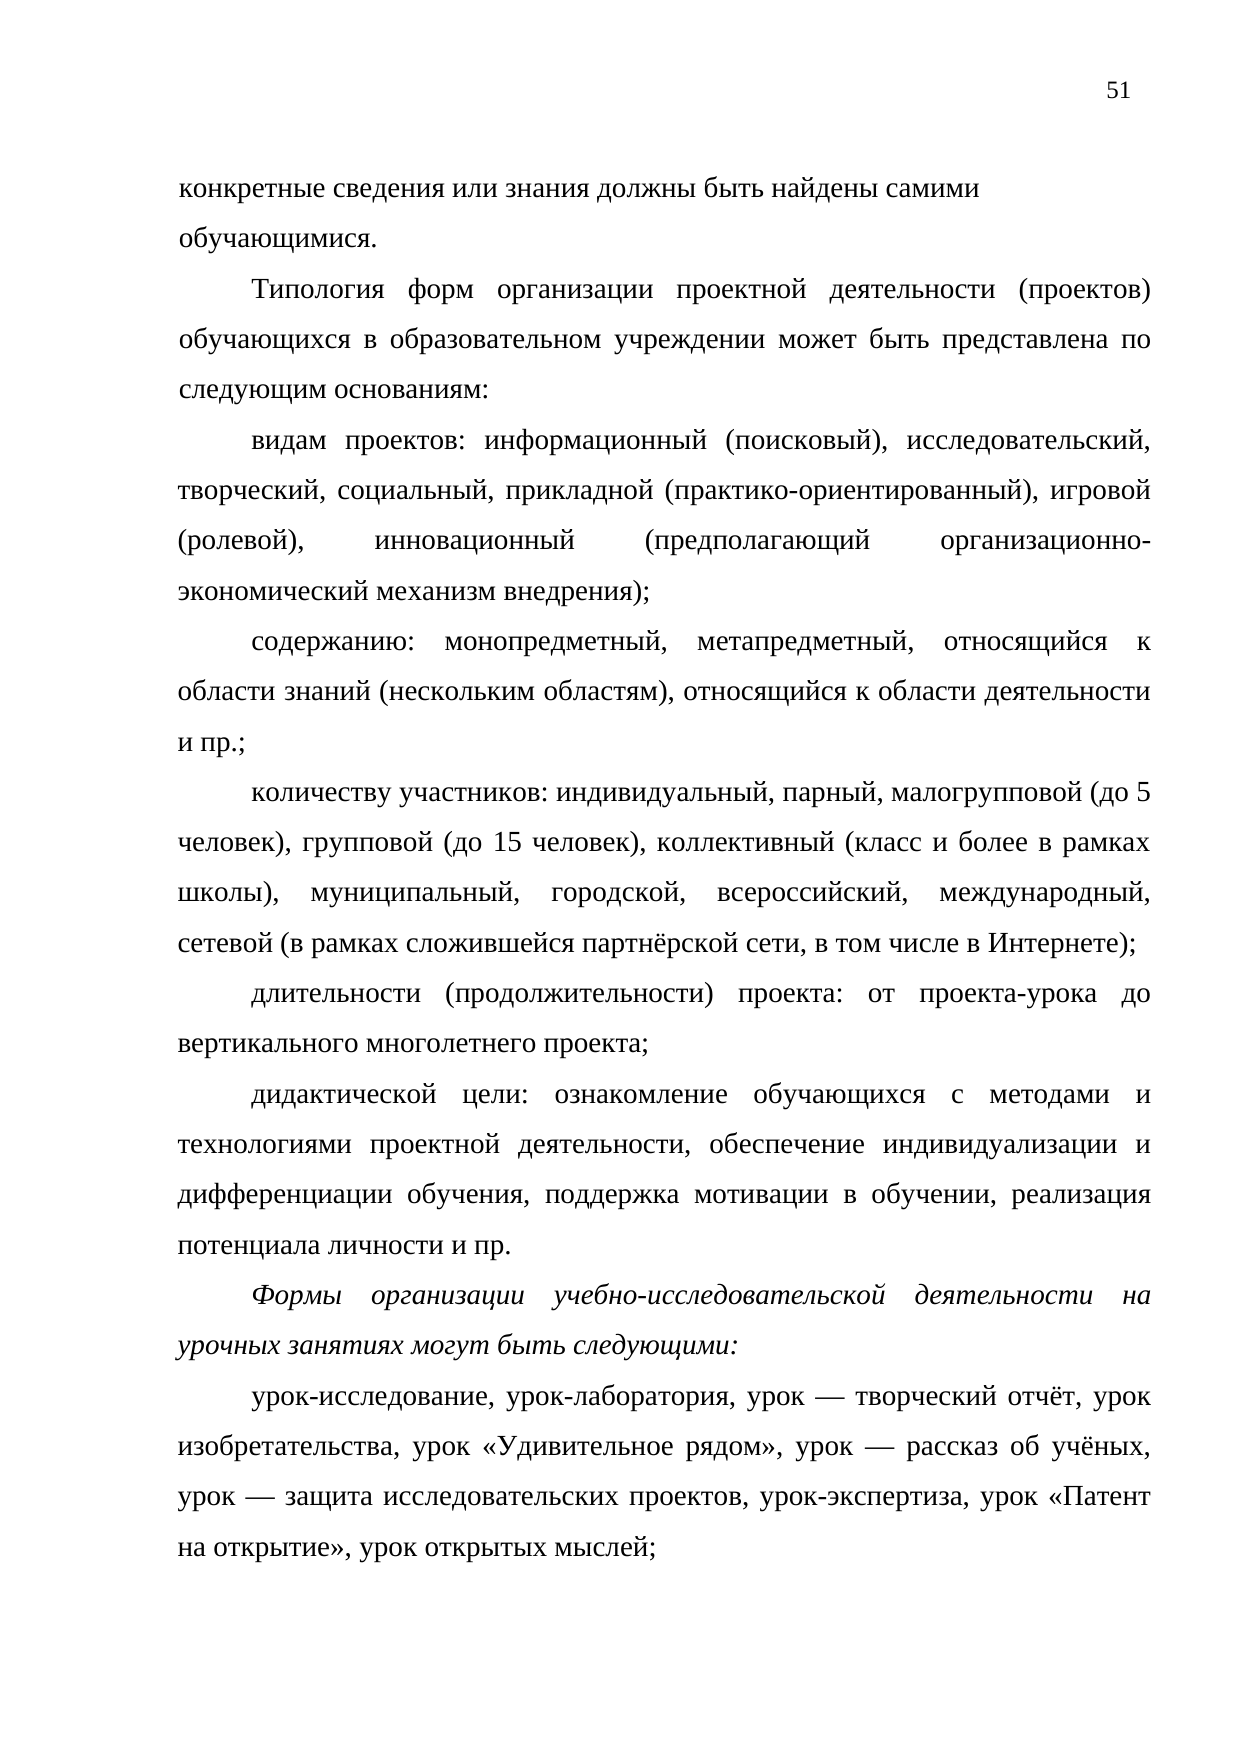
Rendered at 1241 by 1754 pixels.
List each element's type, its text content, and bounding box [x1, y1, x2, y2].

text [178, 170, 1152, 254]
text содержанию: монопредметный, метапредметный, относящийся к области знаний (нескольким областям), относящийся к области деятельности и пр.; [177, 623, 1152, 757]
text длительности (продолжительности) проекта: от проекта-урока до вертикального многолетнего проекта; [177, 975, 1152, 1059]
text урок-исследование, урок-лаборатория, урок — творческий отчёт, урок изобретательства, урок «Удивительное рядом», урок — рассказ об учёных, урок — защита исследовательских проектов, урок-экспертиза, урок «Патент на открытие», урок открытых мыслей; [177, 1378, 1152, 1562]
text Формы организации учебно-исследовательской деятельности на урочных занятиях могут быть следующими: [177, 1277, 1152, 1361]
text Типология форм организации проектной деятельности (проектов) обучающихся в образовательном учреждении может быть представлена по следующим основаниям: [178, 271, 1152, 405]
text видам проектов: информационный (поисковый), исследовательский, творческий, социальный, прикладной (практико-ориентированный), игровой (ролевой), инновационный (предполагающий организационно-экономический механизм внедрения); [177, 422, 1152, 606]
text дидактической цели: ознакомление обучающихся с методами и технологиями проектной деятельности, обеспечение индивидуализации и дифференциации обучения, поддержка мотивации в обучении, реализация потенциала личности и пр. [177, 1076, 1152, 1260]
text количеству участников: индивидуальный, парный, малогрупповой (до 5 человек), групповой (до 15 человек), коллективный (класс и более в рамках школы), муниципальный, городской, всероссийский, международный, сетевой (в рамках сложившейся партнёрской сети, в том числе в Интернете); [177, 774, 1152, 958]
